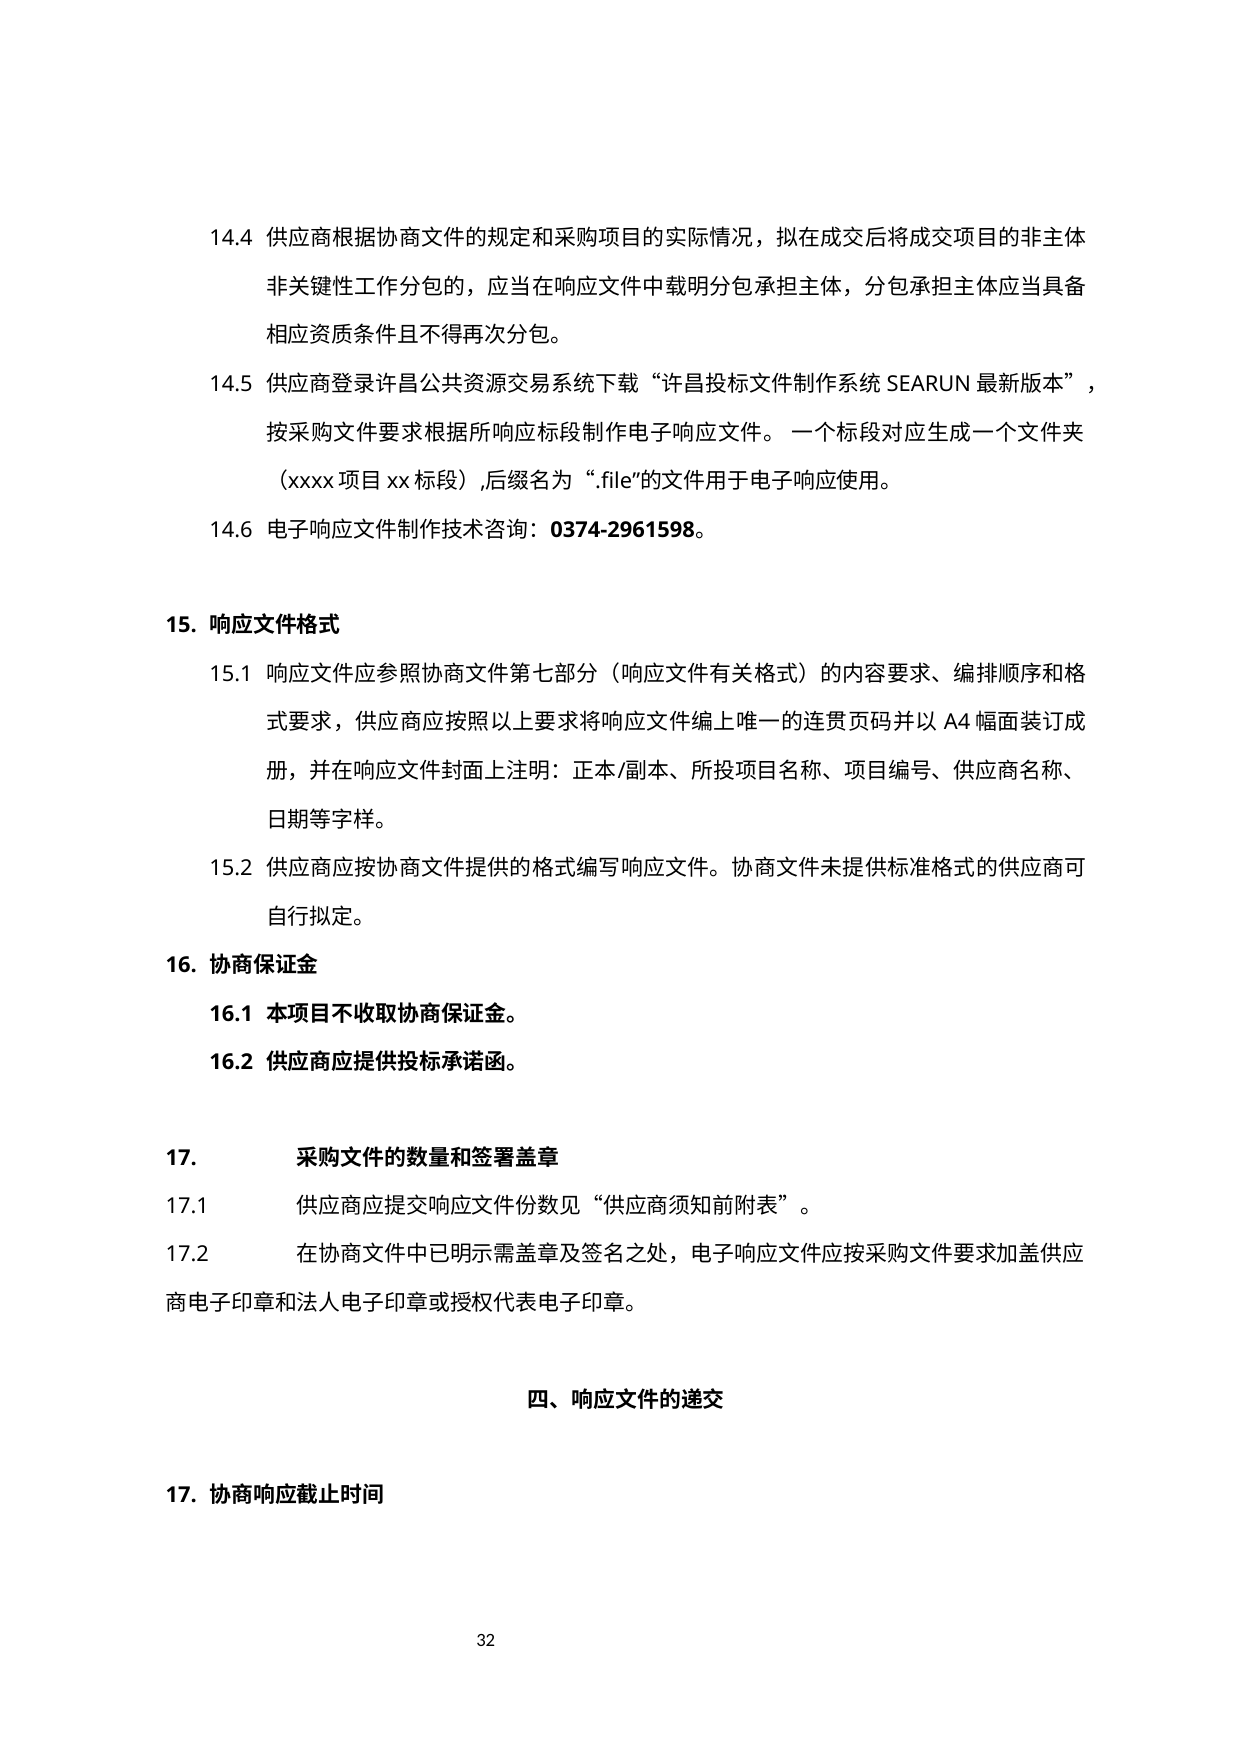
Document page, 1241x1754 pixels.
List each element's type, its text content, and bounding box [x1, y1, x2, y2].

list 电子响应文件制作技术咨询：0374-2961598。 [209, 511, 1087, 544]
list 协商保证金 [165, 947, 1087, 979]
text 17.1 供应商应提交响应文件份数见“供应商须知前附表”。 [165, 1188, 1087, 1220]
list 响应文件格式 [165, 607, 1087, 639]
list 协商响应截止时间 [165, 1477, 1087, 1510]
list 供应商应提供投标承诺函。 [209, 1044, 1087, 1076]
text 17.2 在协商文件中已明示需盖章及签名之处，电子响应文件应按采购文件要求加盖供应商电子印章和法人电子印章或授权代表电子印章。 [165, 1236, 1087, 1317]
list 供应商登录许昌公共资源交易系统下载“许昌投标文件制作系统SEARUN 最新版本”，按采购文件要求根据所响应标段制作电子响应文件。 一个标段对应生成一个文件夹（xxxx项目xx标段）,后缀名为“.file”的文件用于电子响应使用。 [209, 365, 1087, 495]
list 响应文件应参照协商文件第七部分（响应文件有关格式）的内容要求、编排顺序和格式要求，供应商应按照以上要求将响应文件编上唯一的连贯页码并以A4幅面装订成册，并在响应文件封面上注明：正本/副本、所投项目名称、项目编号、供应商名称、日期等字样。 [209, 655, 1087, 834]
list 供应商根据协商文件的规定和采购项目的实际情况，拟在成交后将成交项目的非主体、非关键性工作分包的，应当在响应文件中载明分包承担主体，分包承担主体应当具备相应资质条件且不得再次分包。 [209, 219, 1087, 349]
list 供应商应按协商文件提供的格式编写响应文件。协商文件未提供标准格式的供应商可自行拟定。 [209, 850, 1087, 931]
text 17. 采购文件的数量和签署盖章 [165, 1139, 1087, 1172]
list 本项目不收取协商保证金。 [209, 995, 1087, 1028]
text 四、响应文件的递交 [165, 1381, 1087, 1414]
